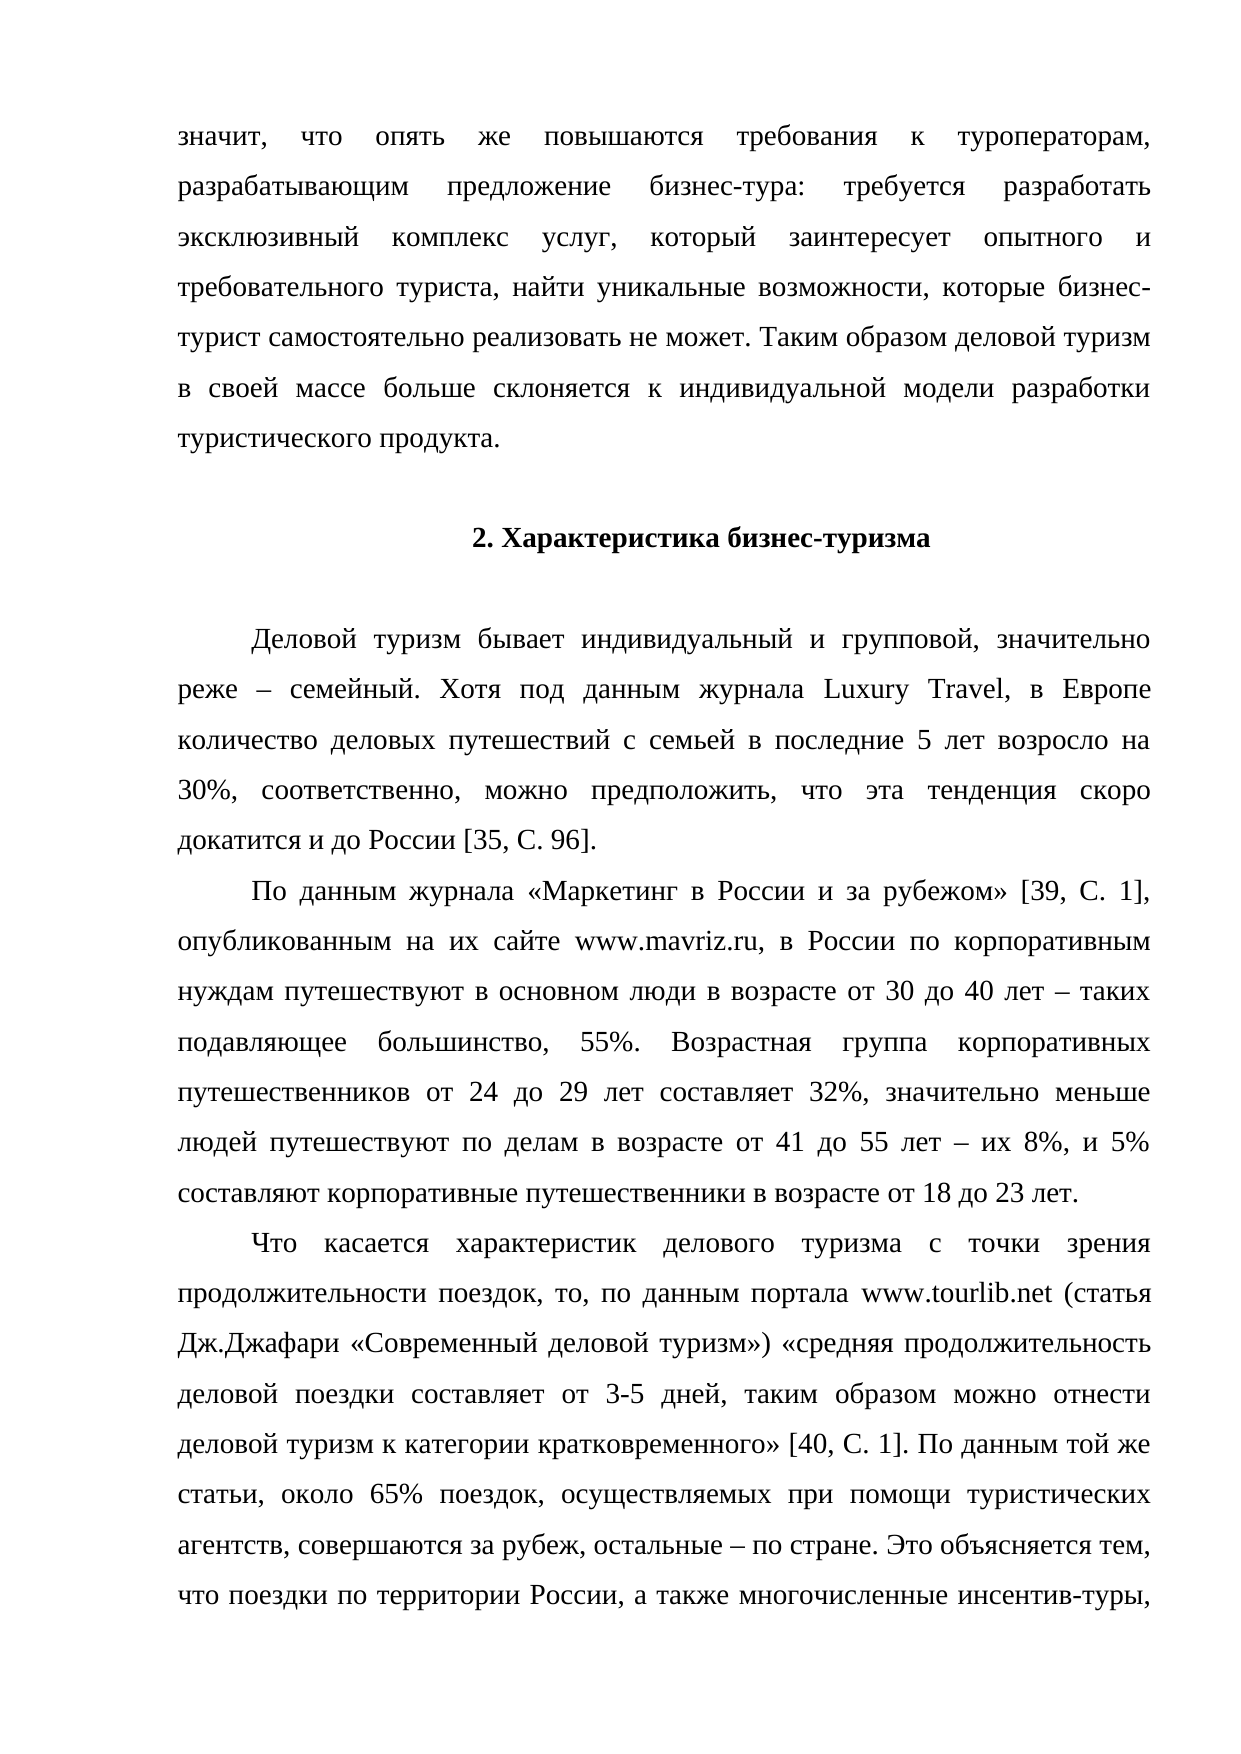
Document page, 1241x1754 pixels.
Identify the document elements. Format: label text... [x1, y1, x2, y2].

text Деловой туризм бывает индивидуальный и групповой, значительно реже – семейный. Хотя под данным журнала Luxury Travel, в Европе количество деловых путешествий с семьей в последние 5 лет возросло на 30%, соответственно, можно предположить, что эта тенденция скоро докатится и до России [35, С. 96]. [177, 621, 1152, 856]
text По данным журнала «Маркетинг в России и за рубежом» [39, С. 1], опубликованным на их сайте www.mavriz.ru, в России по корпоративным нуждам путешествуют в основном люди в возрасте от 30 до 40 лет – таких подавляющее большинство, 55%. Возрастная группа корпоративных путешественников от 24 до 29 лет составляет 32%, значительно меньше людей путешествуют по делам в возрасте от 41 до 55 лет – их 8%, и 5% составляют корпоративные путешественники в возрасте от 18 до 23 лет. [177, 873, 1152, 1208]
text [177, 1225, 1152, 1611]
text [177, 118, 1152, 453]
text 2. Характеристика бизнес-туризма [177, 521, 1152, 554]
